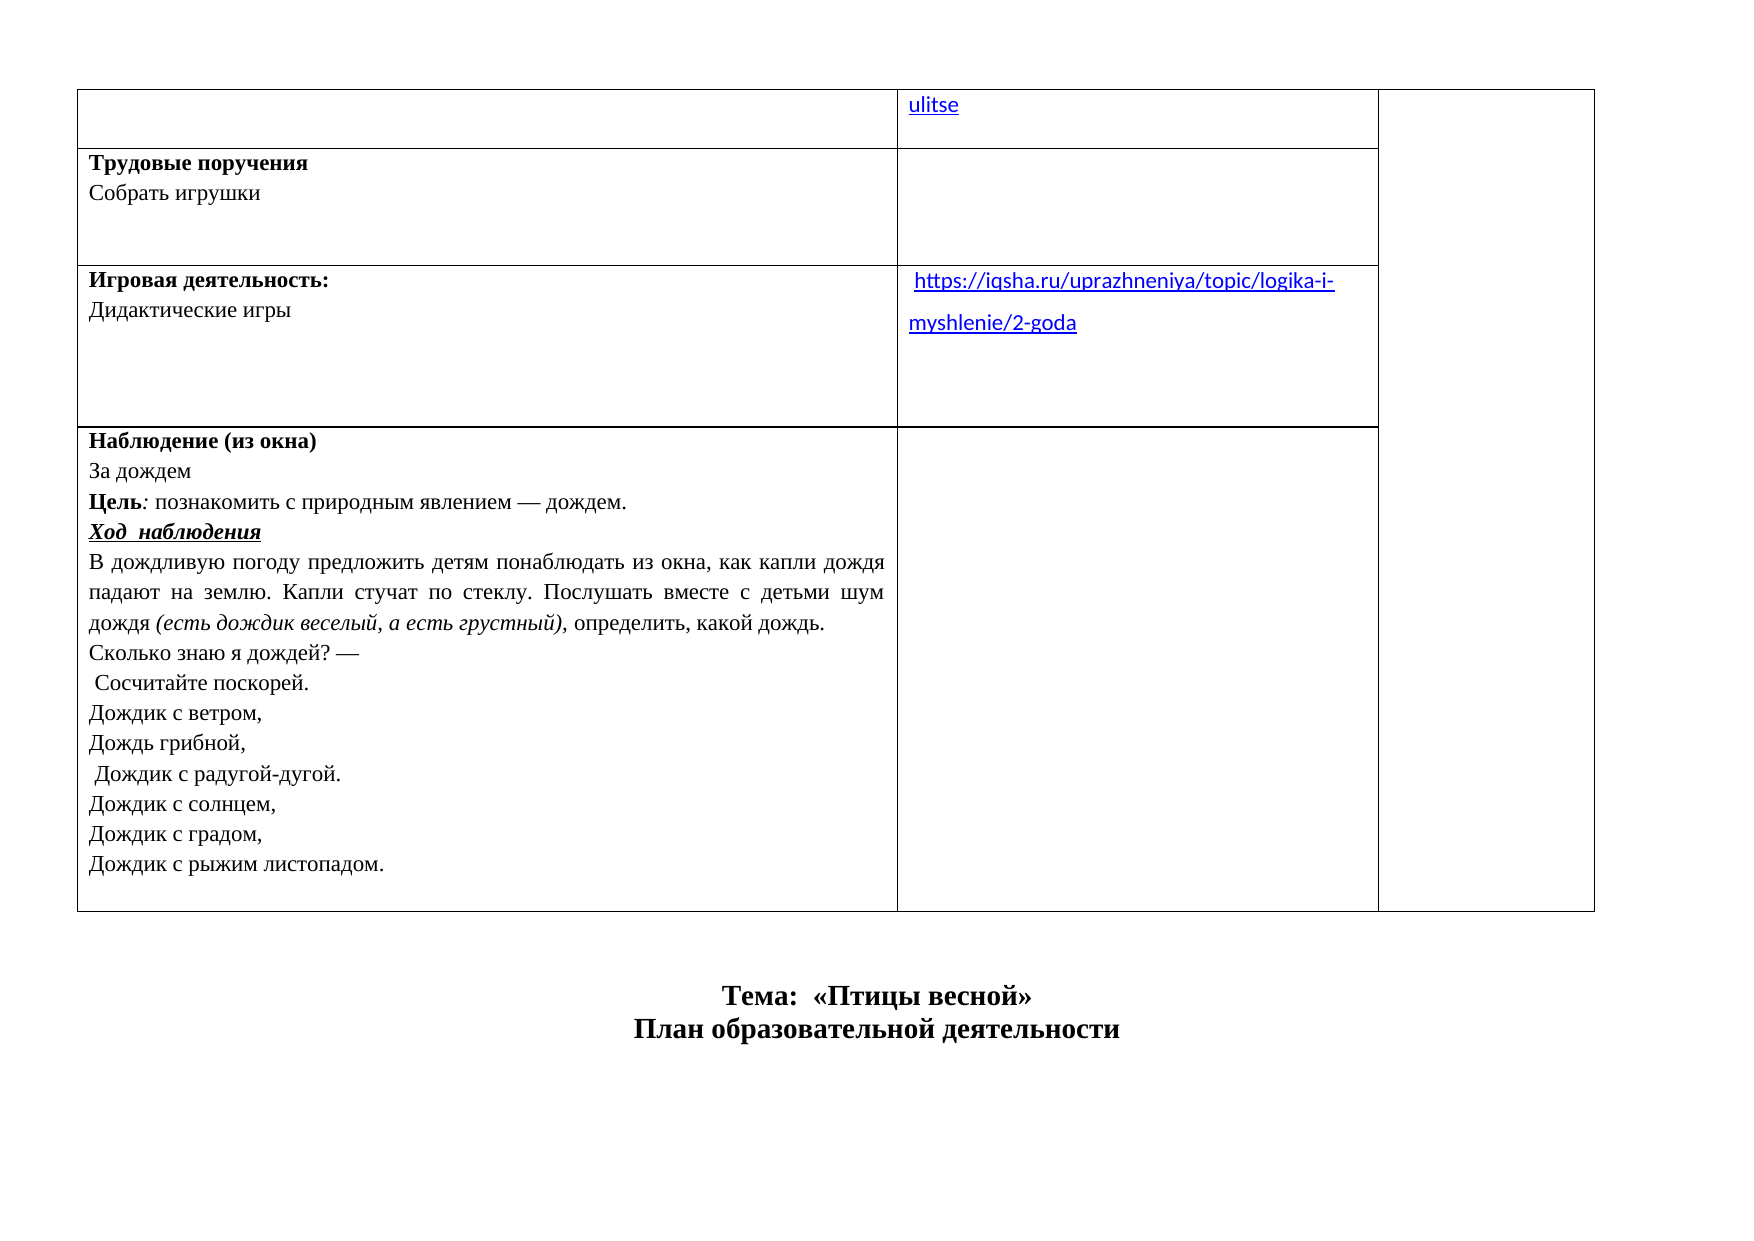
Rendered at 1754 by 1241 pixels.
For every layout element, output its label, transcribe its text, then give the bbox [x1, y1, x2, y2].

table_cell Трудовые поручения Собрать игрушки [78, 149, 897, 265]
table_cell Игровая деятельность: Дидактические игры [78, 266, 897, 426]
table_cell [898, 90, 1378, 147]
table_cell [898, 428, 1378, 911]
text Тема: «Птицы весной» [89, 978, 1665, 1011]
table_cell https://iqsha.ru/uprazhneniya/topic/logika-i-myshlenie/2-goda [898, 266, 1378, 426]
table_cell Наблюдение (из окна) За дождем Цель: познакомить с природным явлением — дождем. Ход наблюдения В дождливую погоду предложить детям понаблюдать из окна, как капли дождя падают на землю. Капли стучат по стеклу. Послушать вместе с детьми шум дождя (есть дождик веселый, а есть грустный), определить, какой дождь. Сколько знаю я дождей? — Сосчитайте поскорей. Дождик с ветром, Дождь грибной, Дождик с радугой-дугой. Дождик с солнцем, Дождик с градом, Дождик с рыжим листопадом. [78, 428, 897, 911]
table_cell [898, 149, 1378, 265]
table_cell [78, 90, 897, 147]
text План образовательной деятельности [89, 1011, 1665, 1045]
